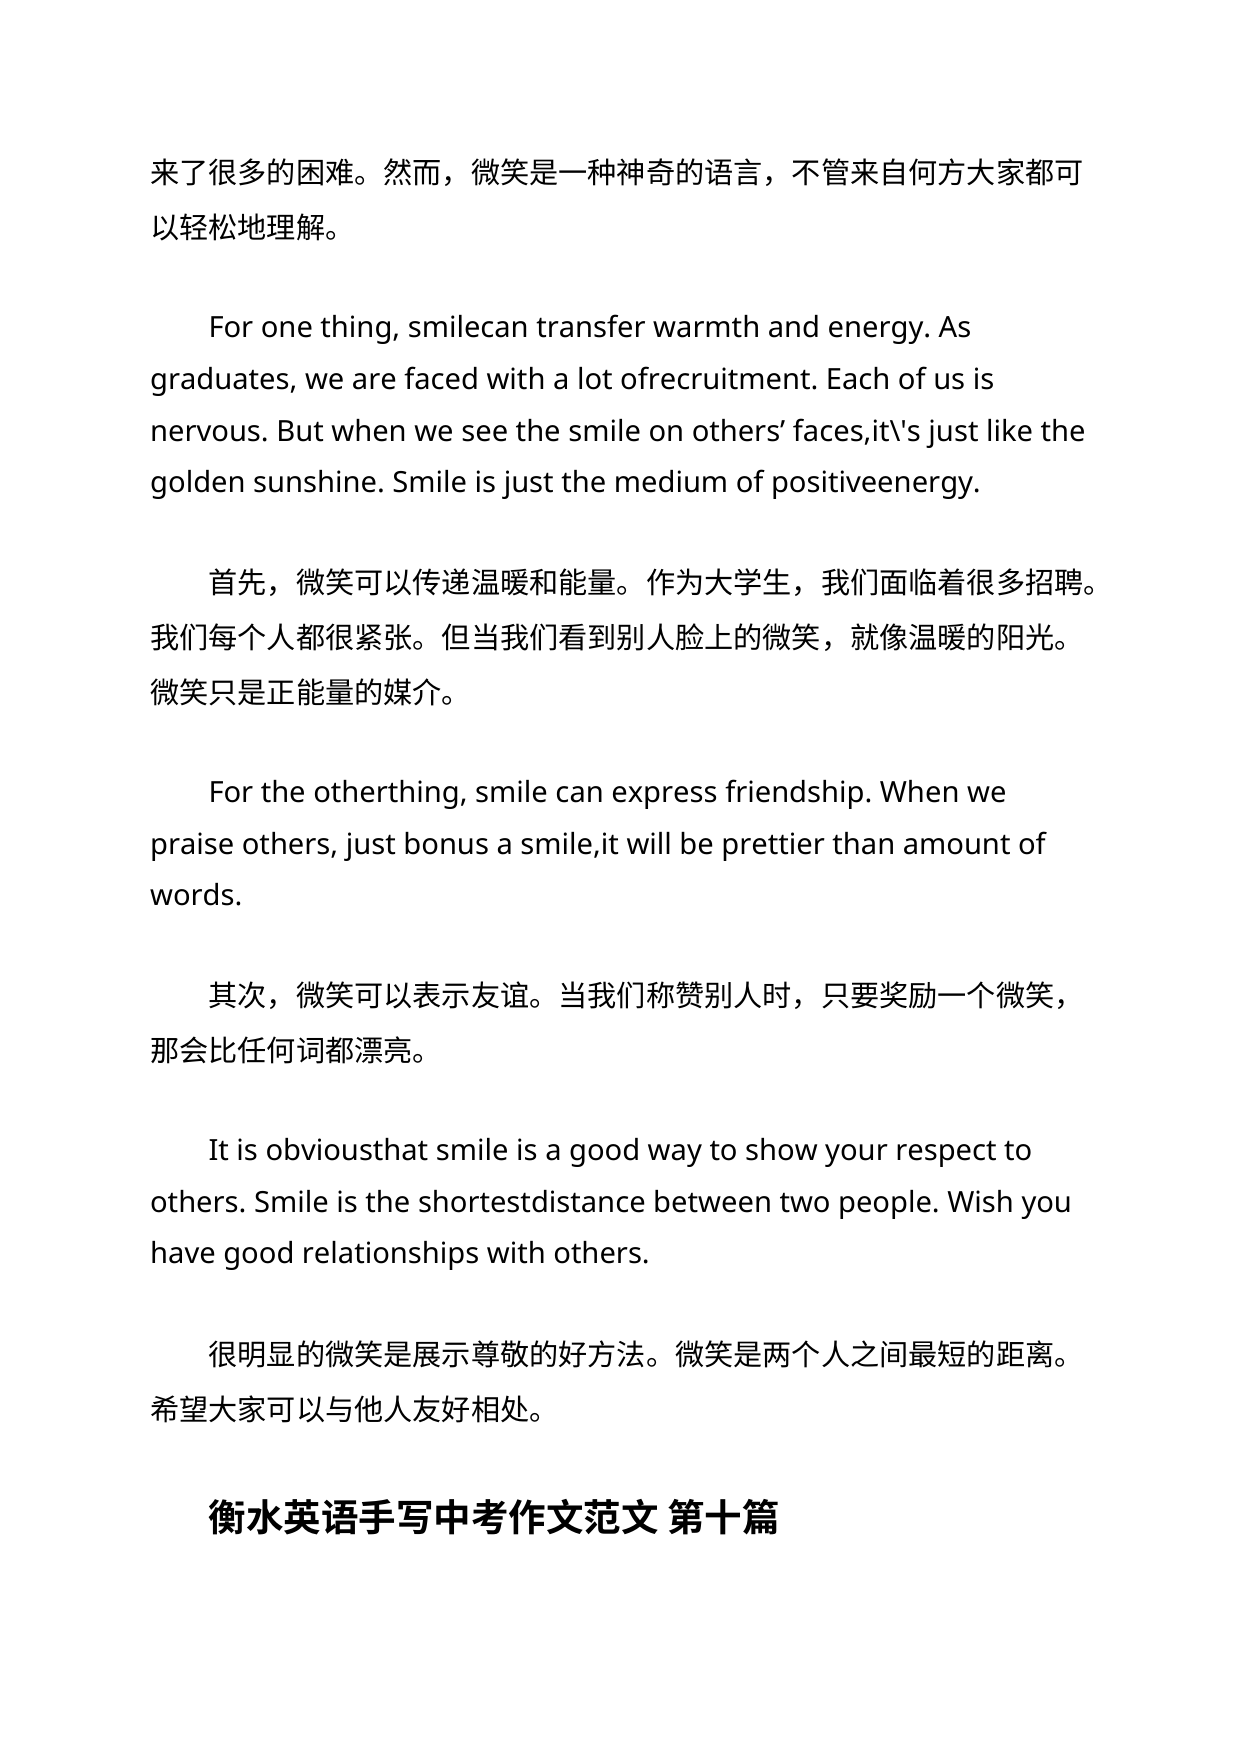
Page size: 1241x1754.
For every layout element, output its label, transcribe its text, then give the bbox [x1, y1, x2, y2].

text It is obviousthat smile is a good way to show your respect to others. Smile is the shortestdistance between two people. Wish you have good relationships with others. [150, 1129, 1090, 1272]
text For one thing, smilecan transfer warmth and energy. As graduates, we are faced with a lot ofrecruitment. Each of us is nervous. But when we see the smile on others’ faces,it\'s just like the golden sunshine. Smile is just the medium of positiveenergy. [150, 307, 1090, 501]
text 首先，微笑可以传递温暖和能量。作为大学生，我们面临着很多招聘。我们每个人都很紧张。但当我们看到别人脸上的微笑，就像温暖的阳光。微笑只是正能量的媒介。 [150, 560, 1090, 712]
text 其次，微笑可以表示友谊。当我们称赞别人时，只要奖励一个微笑，那会比任何词都漂亮。 [150, 973, 1090, 1070]
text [150, 150, 1090, 247]
text 衡水英语手写中考作文范文 第十篇 [150, 1488, 1090, 1542]
text 很明显的微笑是展示尊敬的好方法。微笑是两个人之间最短的距离。希望大家可以与他人友好相处。 [150, 1331, 1090, 1428]
text For the otherthing, smile can express friendship. When we praise others, just bonus a smile,it will be prettier than amount of words. [150, 771, 1090, 914]
